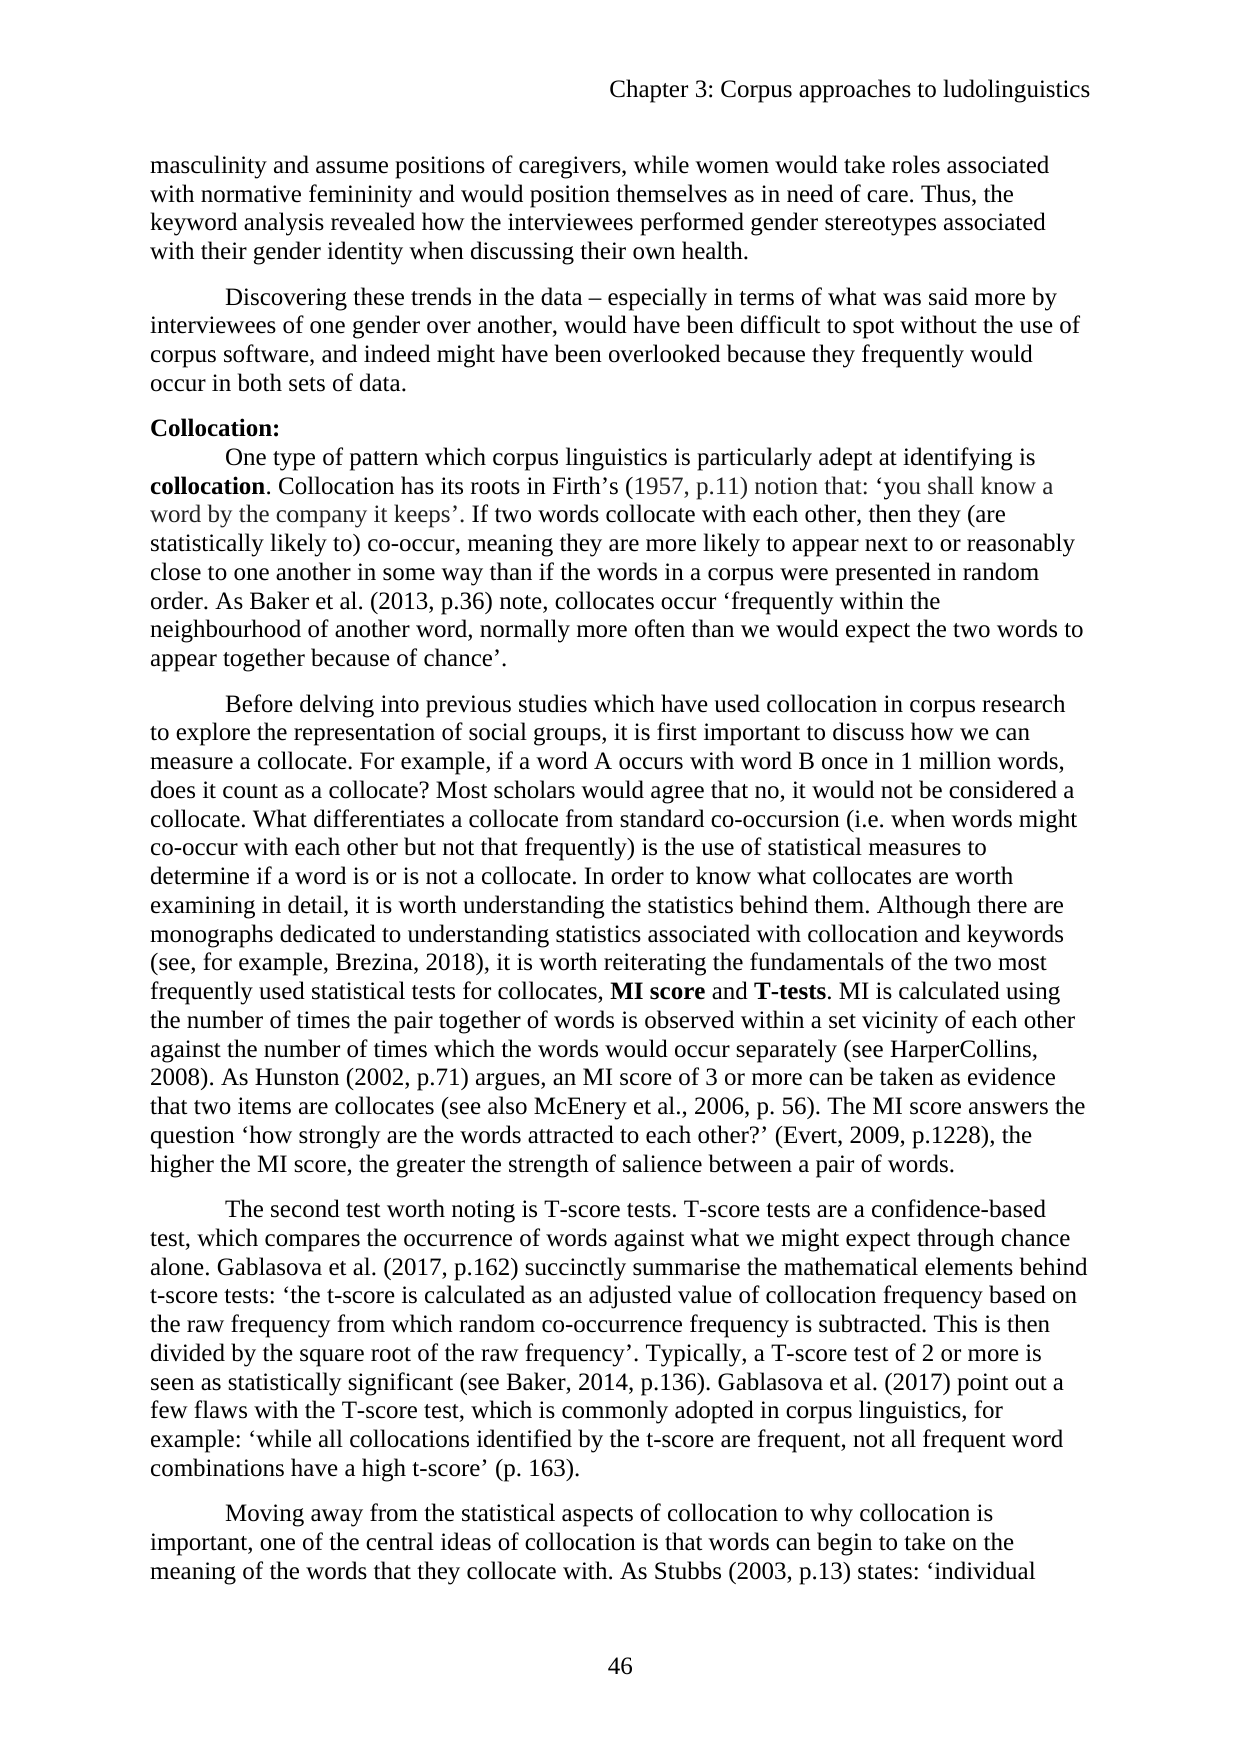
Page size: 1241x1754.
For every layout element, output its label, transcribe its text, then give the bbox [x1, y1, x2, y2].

text Before delving into previous studies which have used collocation in corpus research to explore the representation of social groups, it is first important to discuss how we can measure a collocate. For example, if a word A occurs with word B once in 1 million words, does it count as a collocate? Most scholars would agree that no, it would not be considered a collocate. What differentiates a collocate from standard co-occursion (i.e. when words might co-occur with each other but not that frequently) is the use of statistical measures to determine if a word is or is not a collocate. In order to know what collocates are worth examining in detail, it is worth understanding the statistics behind them. Although there are monographs dedicated to understanding statistics associated with collocation and keywords (see, for example, Brezina, 2018), it is worth reiterating the fundamentals of the two most frequently used statistical tests for collocates, MI score and T-tests. MI is calculated using the number of times the pair together of words is observed within a set vicinity of each other against the number of times which the words would occur separately (see HarperCollins, 2008). As Hunston (2002, p.71) argues, an MI score of 3 or more can be taken as evidence that two items are collocates (see also McEnery et al., 2006, p. 56). The MI score answers the question ‘how strongly are the words attracted to each other?’ (Evert, 2009, p.1228), the higher the MI score, the greater the strength of salience between a pair of words. [150, 689, 1090, 1177]
subtitle Collocation: [150, 413, 1090, 442]
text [150, 150, 1090, 265]
text Discovering these trends in the data – especially in terms of what was said more by interviewees of one gender over another, would have been difficult to spot without the use of corpus software, and indeed might have been overlooked because they frequently would occur in both sets of data. [150, 282, 1090, 397]
text The second test worth noting is T-score tests. T-score tests are a confidence-based test, which compares the occurrence of words against what we might expect through chance alone. Gablasova et al. (2017, p.162) succinctly summarise the mathematical elements behind t-score tests: ‘the t‐score is calculated as an adjusted value of collocation frequency based on the raw frequency from which random co‐occurrence frequency is subtracted. This is then divided by the square root of the raw frequency’. Typically, a T-score test of 2 or more is seen as statistically significant (see Baker, 2014, p.136). Gablasova et al. (2017) point out a few flaws with the T-score test, which is commonly adopted in corpus linguistics, for example: ‘while all collocations identified by the t-score are frequent, not all frequent word combinations have a high t-score’ (p. 163). [150, 1194, 1090, 1482]
text One type of pattern which corpus linguistics is particularly adept at identifying is collocation. Collocation has its roots in Firth’s (1957, p.11) notion that: ‘you shall know a word by the company it keeps’. If two words collocate with each other, then they (are statistically likely to) co-occur, meaning they are more likely to appear next to or reasonably close to one another in some way than if the words in a corpus were presented in random order. As Baker et al. (2013, p.36) note, collocates occur ‘frequently within the neighbourhood of another word, normally more often than we would expect the two words to appear together because of chance’. [150, 442, 1090, 672]
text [150, 1498, 1090, 1584]
